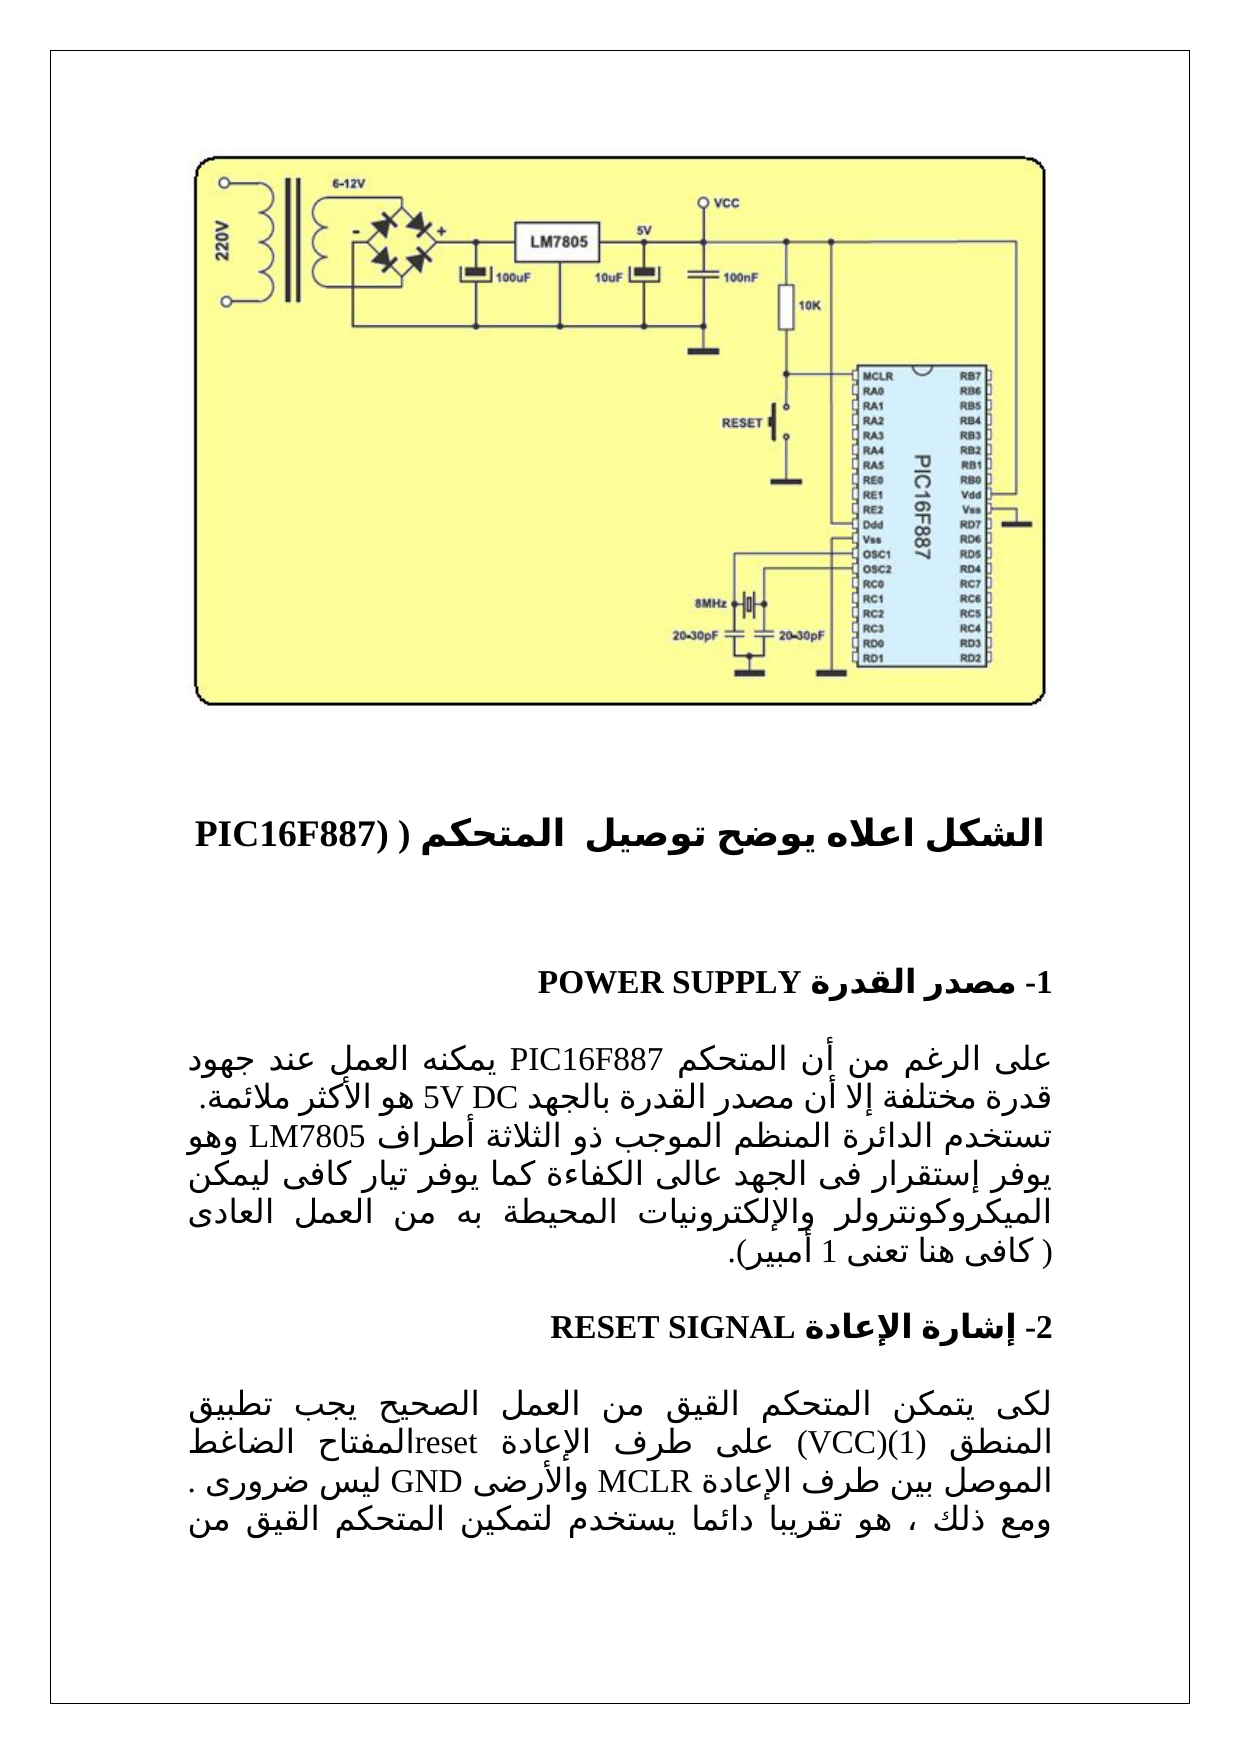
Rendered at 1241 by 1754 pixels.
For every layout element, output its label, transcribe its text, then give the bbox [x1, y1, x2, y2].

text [187, 1384, 1053, 1538]
text على الرغم من أن المتحكم PIC16F887 يمكنه العمل عند جهود قدرة مختلفة إلا أن مصدر القدرة بالجهد 5V DC هو الأكثر ملائمة. [187, 1039, 1053, 1116]
picture [187, 150, 1053, 716]
text 2- إشارة الإعادة RESET SIGNAL [187, 1308, 1053, 1346]
text 1- مصدر القدرة POWER SUPPLY [187, 963, 1053, 1001]
text تستخدم الدائرة المنظم الموجب ذو الثلاثة أطراف LM7805 وهو يوفر إستقرار فى الجهد عالى الكفاءة كما يوفر تيار كافى ليمكن الميكروكونترولر والإلكترونيات المحيطة به من العمل العادى ( كافى هنا تعنى 1 أمبير). [187, 1116, 1053, 1269]
text الشكل اعلاه يوضح توصيل المتحكم ( (PIC16F887 [187, 811, 1053, 854]
